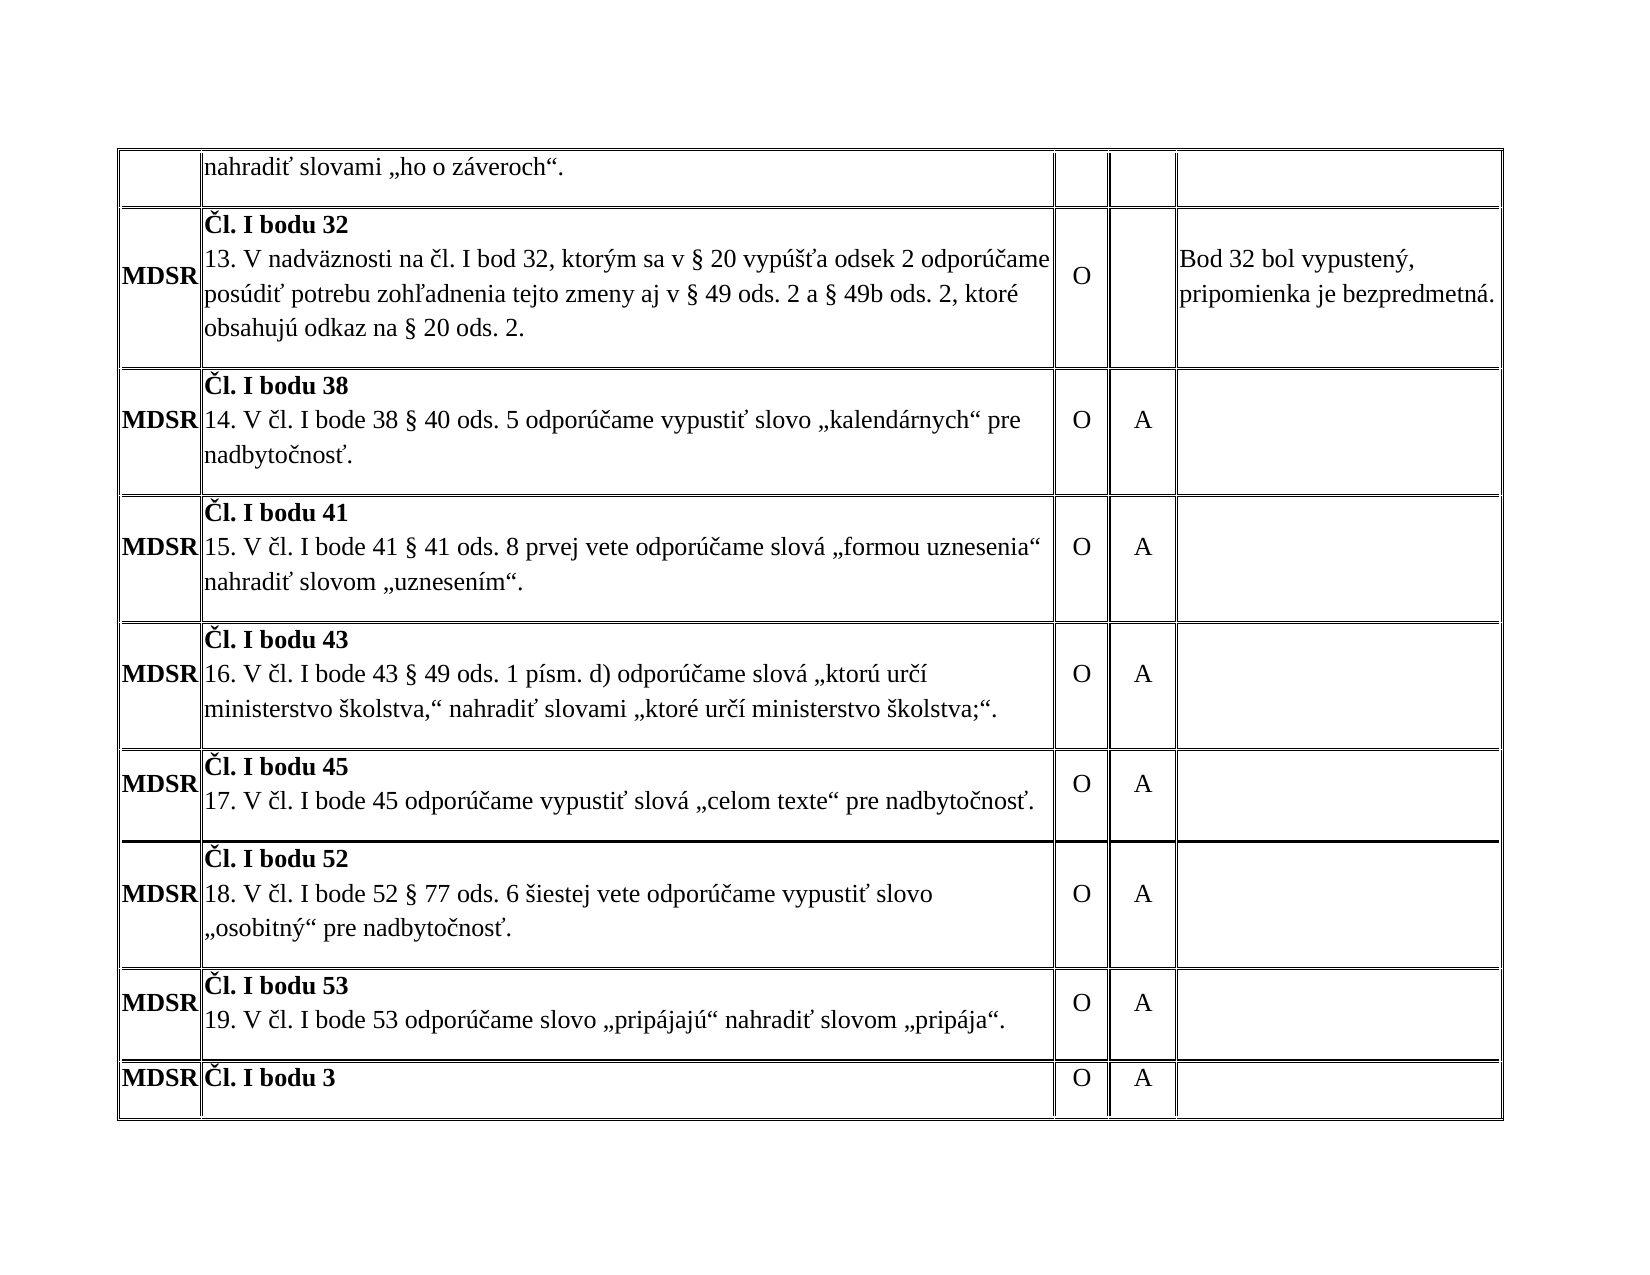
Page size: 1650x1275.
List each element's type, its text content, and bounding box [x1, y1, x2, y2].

table_cell A [1109, 1063, 1177, 1118]
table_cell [202, 1063, 1055, 1118]
table_cell A [1109, 151, 1177, 206]
table_cell MDSR [118, 367, 202, 494]
table_cell MDSR [120, 1059, 202, 1118]
table_cell [1177, 367, 1502, 494]
table_cell O [1056, 970, 1107, 1059]
table_cell Čl. I bodu 53 19. V čl. I bode 53 odporúčame slovo „pripájajú“ nahradiť slovom „pripája“. [203, 970, 1053, 1059]
table_cell Čl. I bodu 38 14. V čl. I bode 38 § 40 ods. 5 odporúčame vypustiť slovo „kalendárnych“ pre nadbytočnosť. [203, 370, 1053, 494]
table_cell A [1111, 751, 1175, 840]
table_cell Čl. I bodu 45 17. V čl. I bode 45 odporúčame vypustiť slová „celom texte“ pre nadbytočnosť. [203, 751, 1053, 840]
table_cell Čl. I bodu 52 18. V čl. I bode 52 § 77 ods. 6 šiestej vete odporúčame vypustiť slovo „osobitný“ pre nadbytočnosť. [203, 843, 1053, 967]
table_cell O [1055, 1059, 1109, 1118]
table_cell MDSR [118, 206, 202, 367]
table_cell Čl. I bodu 43 16. V čl. I bode 43 § 49 ods. 1 písm. d) odporúčame slová „ktorú určí ministerstvo školstva,“ nahradiť slovami „ktoré určí ministerstvo školstva;“. [203, 624, 1053, 747]
table_cell O [1056, 843, 1107, 967]
table_cell MDSR [118, 967, 202, 1059]
table_cell [1177, 494, 1502, 621]
table_cell MDSR [118, 621, 202, 747]
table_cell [202, 151, 1055, 206]
table_cell O [1056, 209, 1107, 367]
table_cell A [1111, 370, 1175, 494]
table_cell O [1056, 624, 1107, 747]
table_cell [1177, 1059, 1501, 1118]
table_cell O [1056, 751, 1107, 840]
table_cell A [1111, 624, 1175, 747]
table_cell O [1055, 149, 1109, 206]
table_cell Čl. I bodu 32 13. V nadväznosti na čl. I bod 32, ktorým sa v § 20 vypúšťa odsek 2 odporúčame posúdiť potrebu zohľadnenia tejto zmeny aj v § 49 ods. 2 a § 49b ods. 2, ktoré obsahujú odkaz na § 20 ods. 2. [203, 209, 1053, 367]
table_cell [1177, 967, 1502, 1059]
table_cell Čl. I bodu 41 15. V čl. I bode 41 § 41 ods. 8 prvej vete odporúčame slová „formou uznesenia“ nahradiť slovom „uznesením“. [203, 497, 1053, 621]
table_cell [1178, 840, 1501, 967]
table_cell A [1111, 970, 1175, 1059]
table_cell A [1111, 843, 1175, 967]
table_cell O [1056, 497, 1107, 621]
table_cell MDSR [118, 494, 202, 621]
table_cell MDSR [120, 747, 200, 840]
table_cell O [1056, 370, 1107, 494]
table_cell [1177, 151, 1501, 206]
table_cell A [1111, 497, 1175, 621]
table_cell Bod 32 bol vypustený, pripomienka je bezpredmetná. [1177, 206, 1502, 367]
table_cell [1177, 621, 1502, 747]
table_cell MDSR [120, 151, 202, 206]
table_cell [1111, 209, 1175, 367]
table_cell MDSR [120, 840, 200, 967]
table_cell [1178, 747, 1501, 840]
